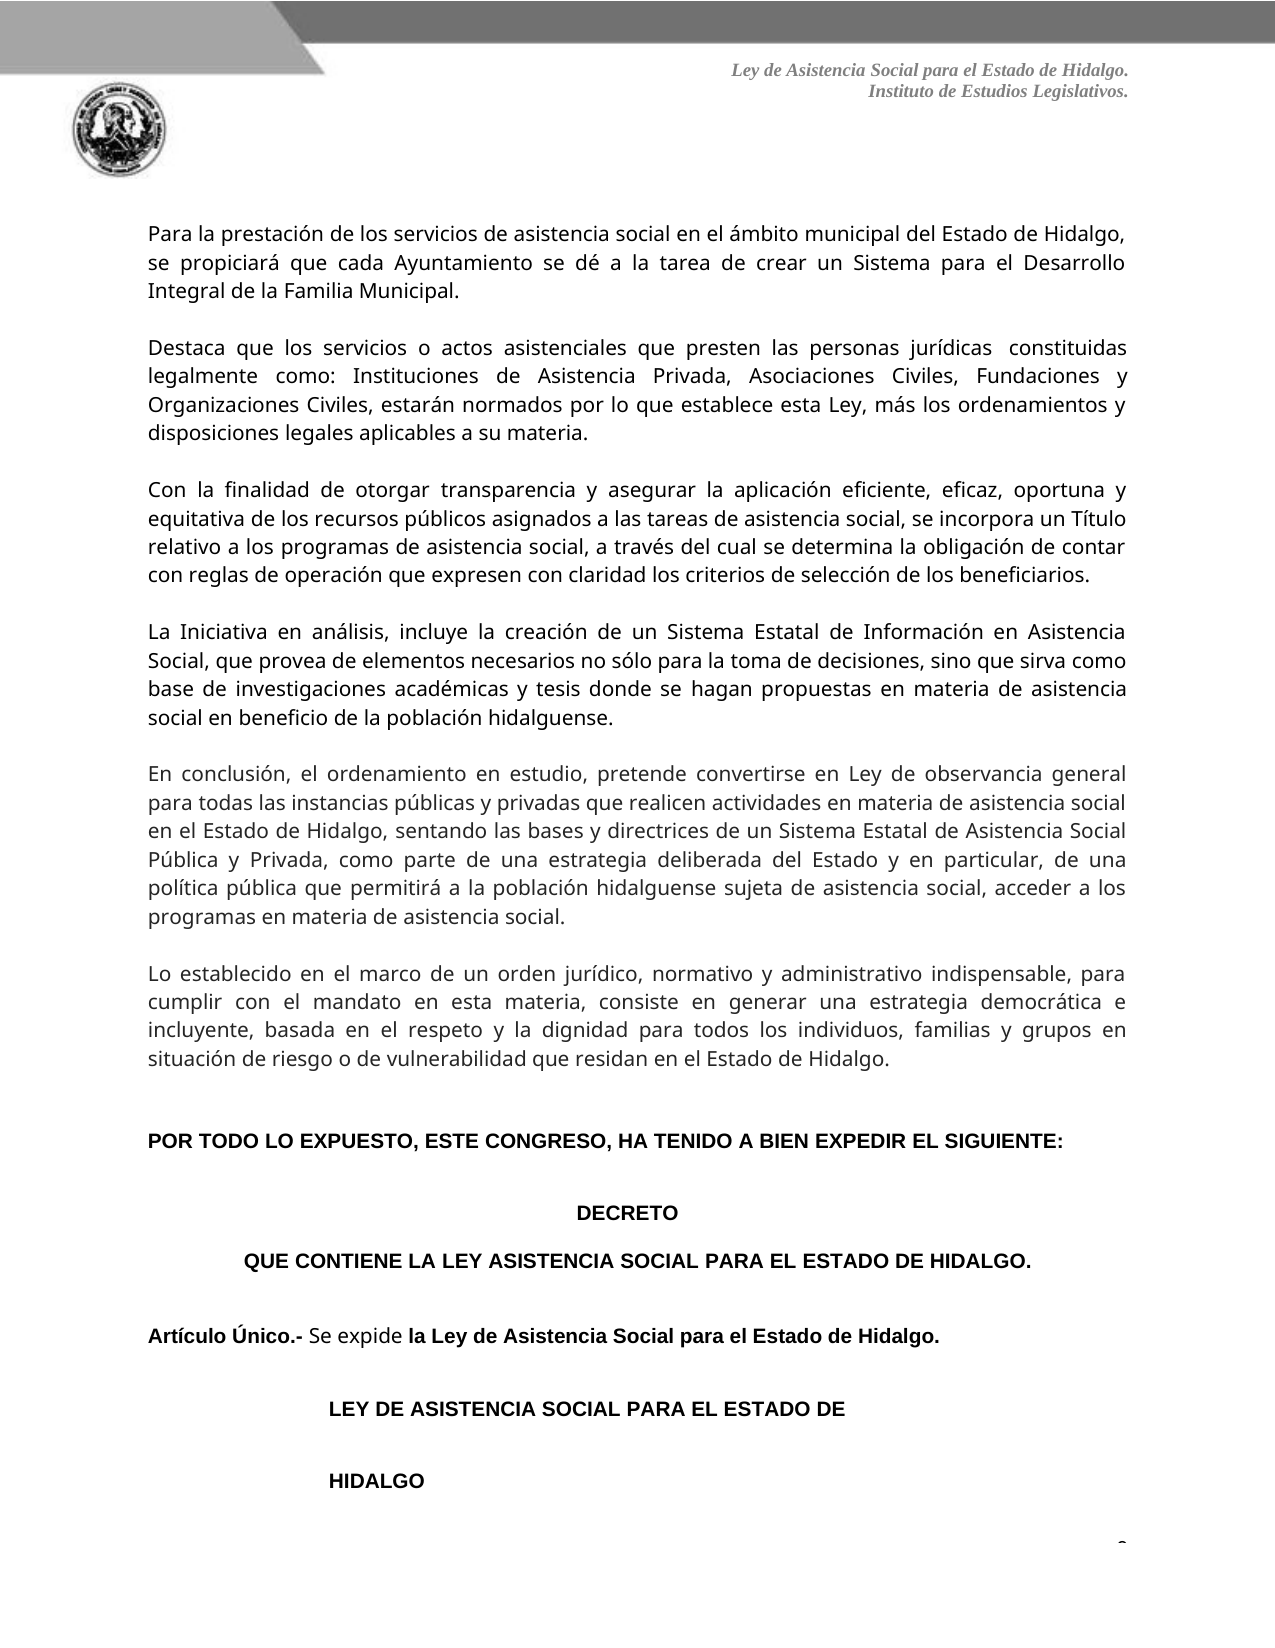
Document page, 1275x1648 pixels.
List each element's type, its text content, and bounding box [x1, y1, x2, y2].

text En conclusión, el ordenamiento en estudio, pretende convertirse en Ley de observancia general para todas las instancias públicas y privadas que realicen actividades en materia de asistencia social en el Estado de Hidalgo, sentando las bases y directrices de un Sistema Estatal de Asistencia Social Pública y Privada, como parte de una estrategia deliberada del Estado y en particular, de una política pública que permitirá a la población hidalguense sujeta de asistencia social, acceder a los programas en materia de asistencia social. [148, 759, 1128, 930]
picture [0, 1, 1275, 179]
text Para la prestación de los servicios de asistencia social en el ámbito municipal del Estado de Hidalgo, se propiciará que cada Ayuntamiento se dé a la tarea de crear un Sistema para el Desarrollo Integral de la Familia Municipal. [148, 219, 1127, 305]
text POR TODO LO EXPUESTO, ESTE CONGRESO, HA TENIDO A BIEN EXPEDIR EL SIGUIENTE: [148, 1129, 1139, 1153]
text Con la finalidad de otorgar transparencia y asegurar la aplicación eficiente, eficaz, oportuna y equitativa de los recursos públicos asignados a las tareas de asistencia social, se incorpora un Título relativo a los programas de asistencia social, a través del cual se determina la obligación de contar con reglas de operación que expresen con claridad los criterios de selección de los beneficiarios. [148, 475, 1127, 589]
text QUE CONTIENE LA LEY ASISTENCIA SOCIAL PARA EL ESTADO DE HIDALGO. [243, 1249, 1032, 1273]
text La Iniciativa en análisis, incluye la creación de un Sistema Estatal de Información en Asistencia Social, que provea de elementos necesarios no sólo para la toma de decisiones, sino que sirva como base de investigaciones académicas y tesis donde se hagan propuestas en materia de asistencia social en beneficio de la población hidalguense. [148, 617, 1128, 731]
text Destaca que los servicios o actos asistenciales que presten las personas jurídicas constituidas legalmente como: Instituciones de Asistencia Privada, Asociaciones Civiles, Fundaciones y Organizaciones Civiles, estarán normados por lo que establece esta Ley, más los ordenamientos y disposiciones legales aplicables a su materia. [148, 333, 1127, 447]
text DECRETO [575, 1201, 680, 1225]
text Lo establecido en el marco de un orden jurídico, normativo y administrativo indispensable, para cumplir con el mandato en esta materia, consiste en generar una estrategia democrática e incluyente, basada en el respeto y la dignidad para todos los individuos, familias y grupos en situación de riesgo o de vulnerabilidad que residan en el Estado de Hidalgo. [148, 959, 1127, 1072]
text Artículo Único.- Se expide la Ley de Asistencia Social para el Estado de Hidalgo. LEY DE ASISTENCIA SOCIAL PARA EL ESTADO DE HIDALGO [148, 1321, 947, 1493]
